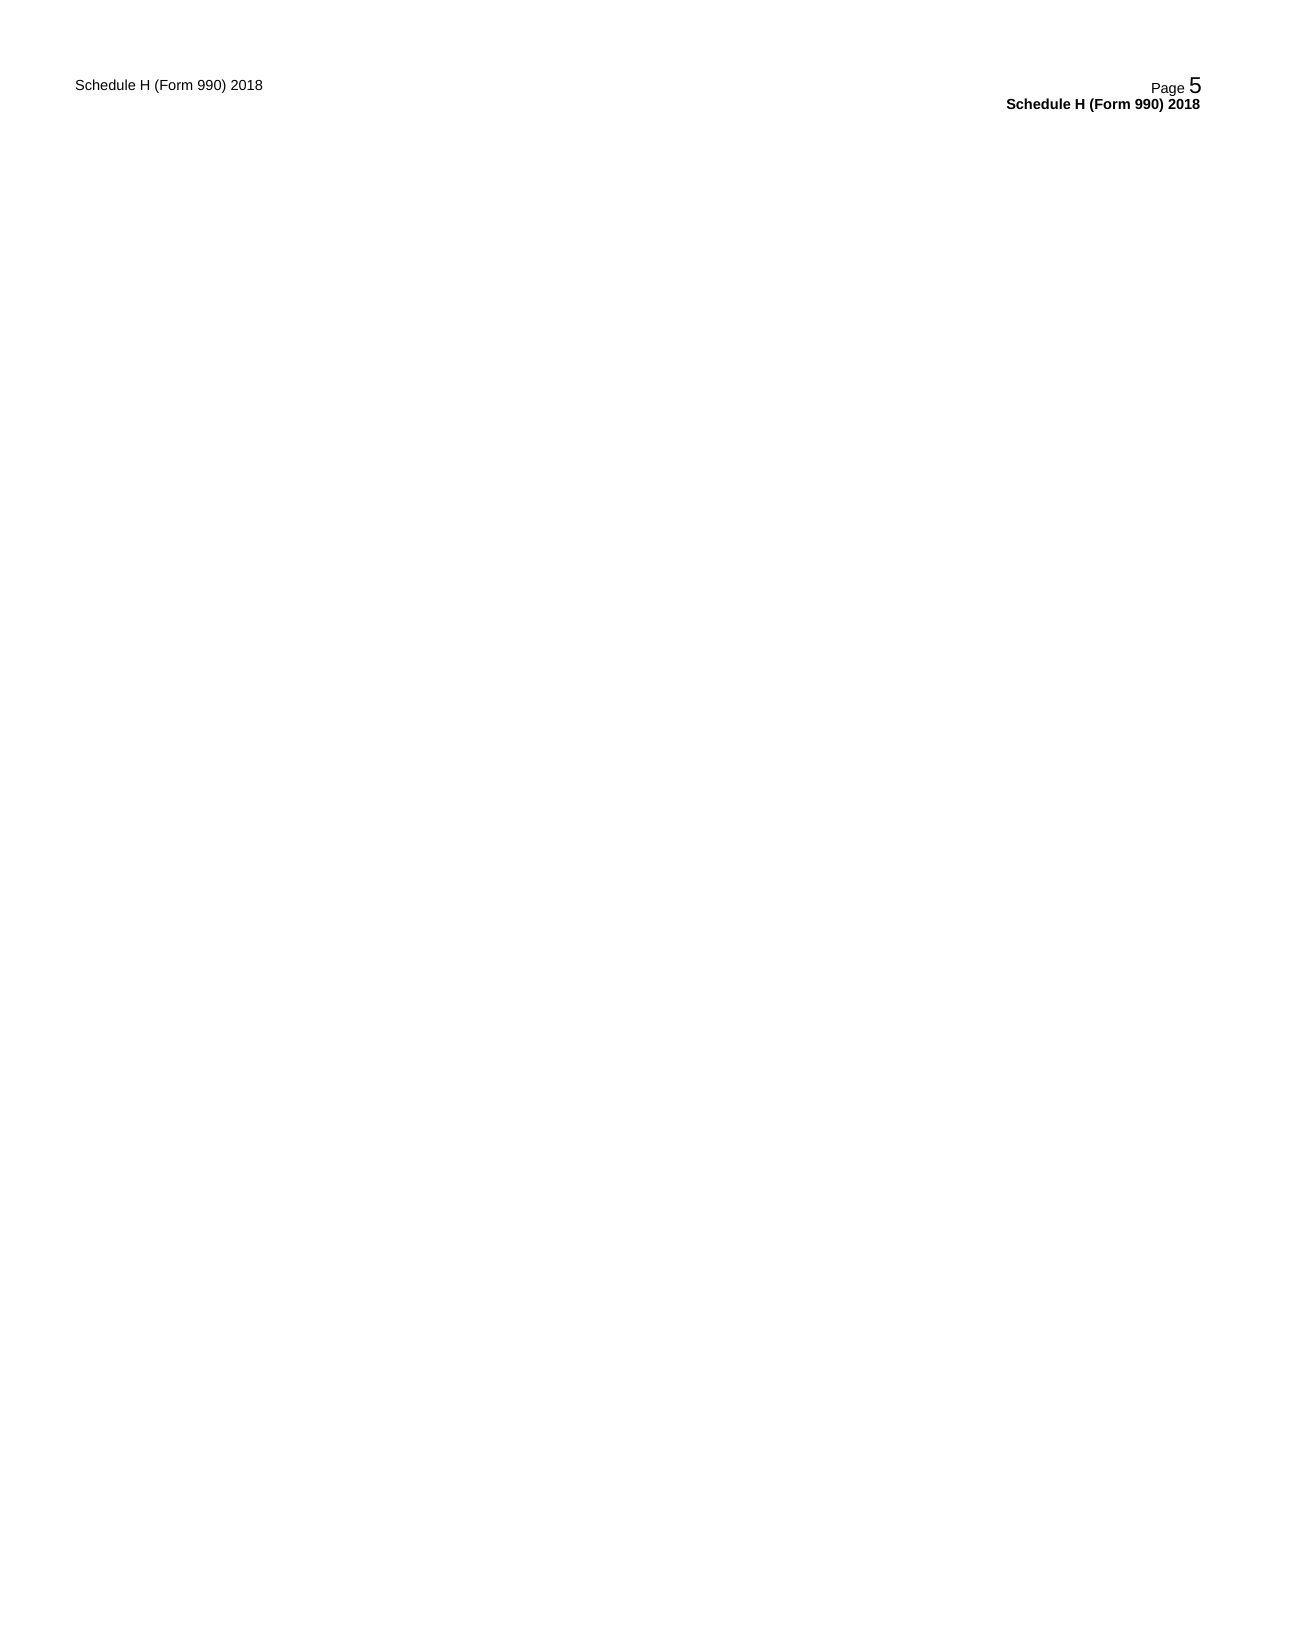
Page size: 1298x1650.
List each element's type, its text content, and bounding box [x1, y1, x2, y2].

text Schedule H (Form 990) 2018 [62, 96, 1200, 113]
